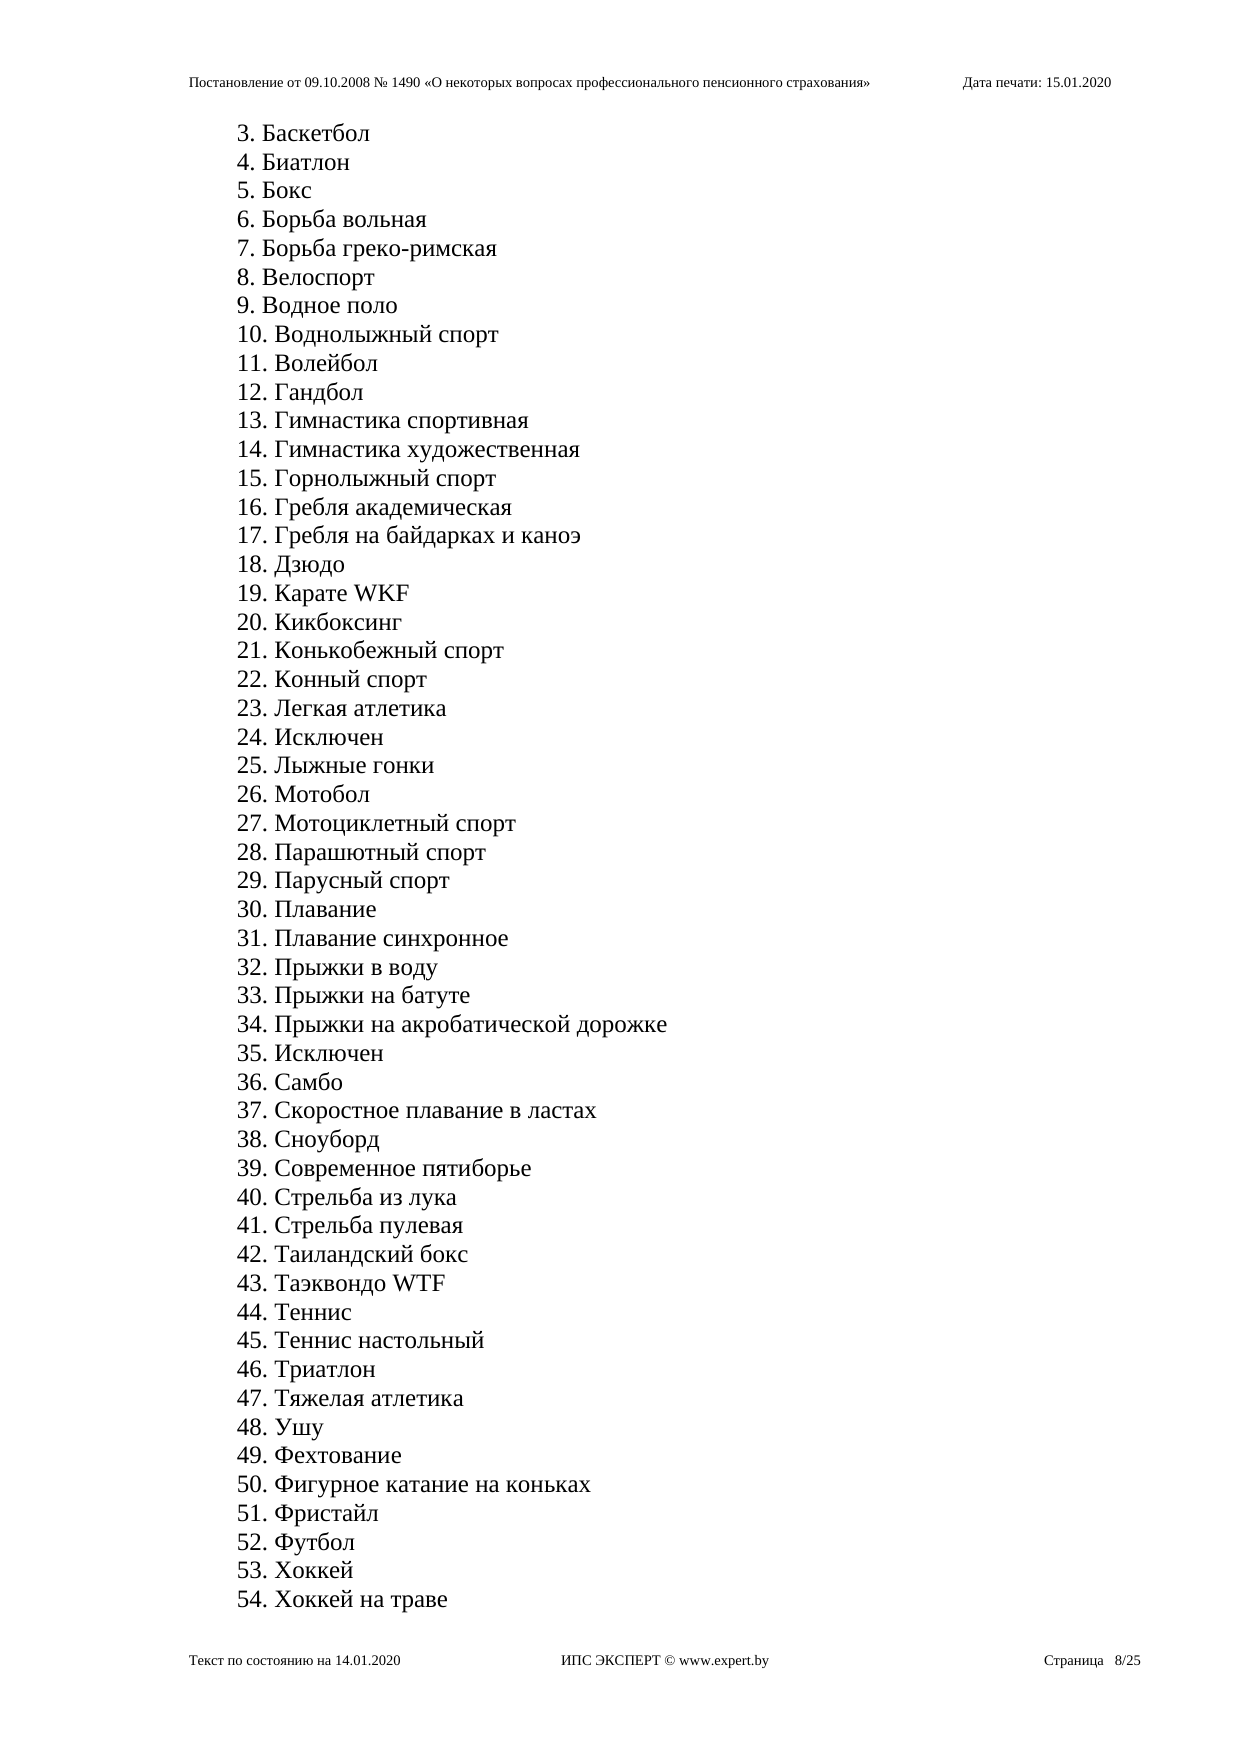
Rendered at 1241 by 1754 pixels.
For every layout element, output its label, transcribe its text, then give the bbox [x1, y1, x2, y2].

text 47. Тяжелая атлетика [177, 1383, 1152, 1412]
text 45. Теннис настольный [177, 1326, 1152, 1354]
text 34. Прыжки на акробатической дорожке [177, 1009, 1152, 1038]
text 4. Биатлон [177, 147, 1152, 176]
text 31. Плавание синхронное [177, 923, 1152, 952]
text 42. Таиландский бокс [177, 1239, 1152, 1268]
text 53. Хоккей [177, 1556, 1152, 1584]
text 15. Горнолыжный спорт [177, 463, 1152, 492]
text 50. Фигурное катание на коньках [177, 1469, 1152, 1498]
text 43. Таэквондо WTF [177, 1268, 1152, 1297]
text 7. Борьба греко-римская [177, 233, 1152, 262]
text 11. Волейбол [177, 348, 1152, 377]
text 21. Конькобежный спорт [177, 636, 1152, 664]
text 48. Ушу [177, 1412, 1152, 1441]
text 40. Стрельба из лука [177, 1182, 1152, 1211]
text 3. Баскетбол [177, 118, 1152, 147]
text 5. Бокс [177, 176, 1152, 204]
text 49. Фехтование [177, 1441, 1152, 1469]
text 10. Воднолыжный спорт [177, 319, 1152, 348]
text 13. Гимнастика спортивная [177, 406, 1152, 434]
text 25. Лыжные гонки [177, 751, 1152, 779]
text 54. Хоккей на траве [177, 1584, 1152, 1613]
text 23. Легкая атлетика [177, 693, 1152, 722]
text 27. Мотоциклетный спорт [177, 808, 1152, 837]
text 33. Прыжки на батуте [177, 981, 1152, 1009]
text 26. Мотобол [177, 779, 1152, 808]
text 44. Теннис [177, 1297, 1152, 1326]
text 32. Прыжки в воду [177, 952, 1152, 981]
text 39. Современное пятиборье [177, 1153, 1152, 1182]
text 28. Парашютный спорт [177, 837, 1152, 866]
text 30. Плавание [177, 894, 1152, 923]
text 38. Сноуборд [177, 1124, 1152, 1153]
text 8. Велоспорт [177, 262, 1152, 291]
text 51. Фристайл [177, 1498, 1152, 1527]
text 36. Самбо [177, 1067, 1152, 1096]
text 24. Исключен [177, 722, 1152, 751]
text 16. Гребля академическая [177, 492, 1152, 521]
text 46. Триатлон [177, 1354, 1152, 1383]
text 14. Гимнастика художественная [177, 434, 1152, 463]
text 18. Дзюдо [177, 549, 1152, 578]
text 37. Скоростное плавание в ластах [177, 1096, 1152, 1124]
text 52. Футбол [177, 1527, 1152, 1556]
text 19. Карате WKF [177, 578, 1152, 607]
text 9. Водное поло [177, 291, 1152, 319]
text 22. Конный спорт [177, 664, 1152, 693]
text 41. Стрельба пулевая [177, 1211, 1152, 1239]
text 20. Кикбоксинг [177, 607, 1152, 636]
text 12. Гандбол [177, 377, 1152, 406]
text 17. Гребля на байдарках и каноэ [177, 521, 1152, 549]
text 6. Борьба вольная [177, 204, 1152, 233]
text 35. Исключен [177, 1038, 1152, 1067]
text 29. Парусный спорт [177, 866, 1152, 894]
